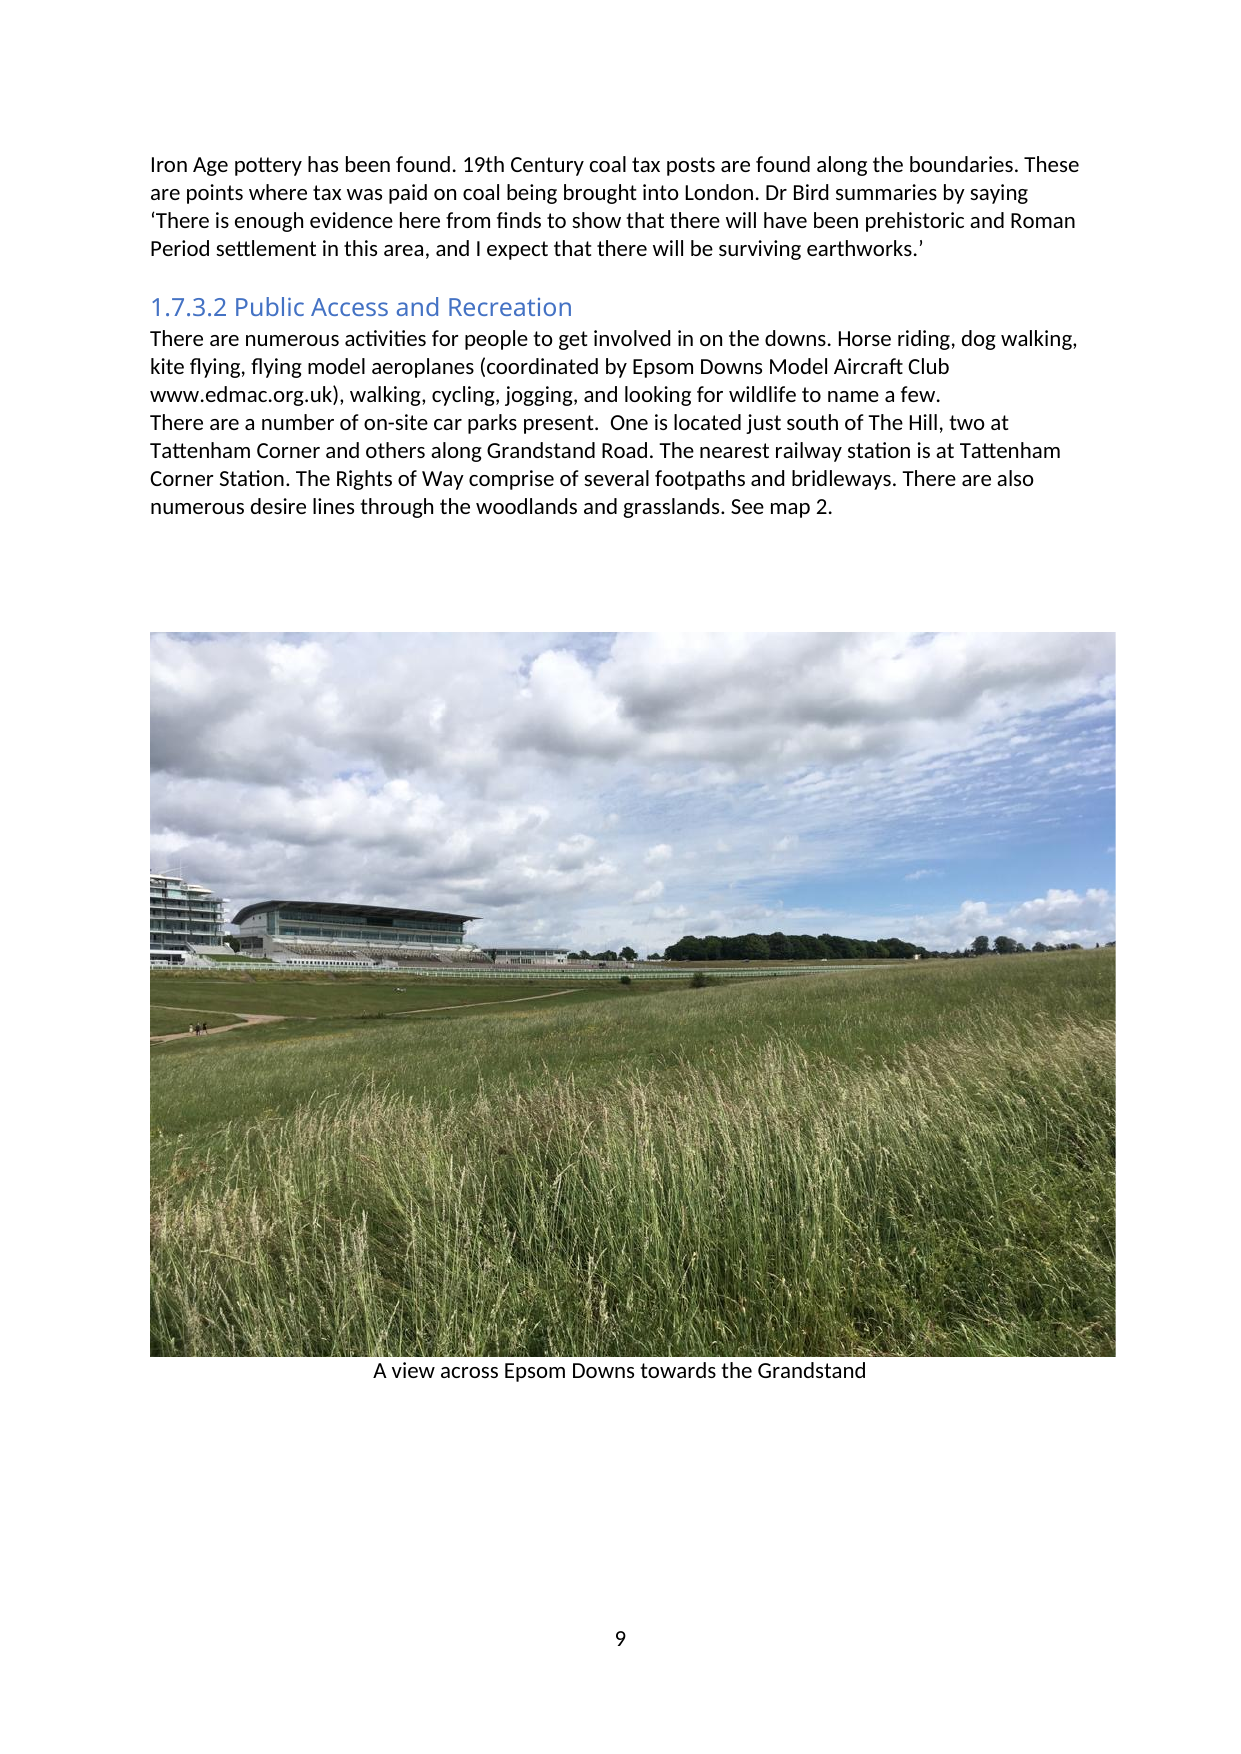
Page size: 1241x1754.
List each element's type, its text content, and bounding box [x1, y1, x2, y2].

subtitle 1.7.3.2 Public Access and Recreation [150, 290, 1090, 324]
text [150, 150, 1090, 262]
text There are numerous activities for people to get involved in on the downs. Horse riding, dog walking, kite flying, flying model aeroplanes (coordinated by Epsom Downs Model Aircraft Club www.edmac.org.uk), walking, cycling, jogging, and looking for wildlife to name a few. [150, 324, 1090, 408]
text A view across Epsom Downs towards the Grandstand [150, 1357, 1090, 1385]
text There are a number of on-site car parks present. One is located just south of The Hill, two at Tattenham Corner and others along Grandstand Road. The nearest railway station is at Tattenham Corner Station. The Rights of Way comprise of several footpaths and bridleways. There are also numerous desire lines through the woodlands and grasslands. See map 2. [150, 408, 1090, 520]
picture [150, 632, 1116, 1357]
